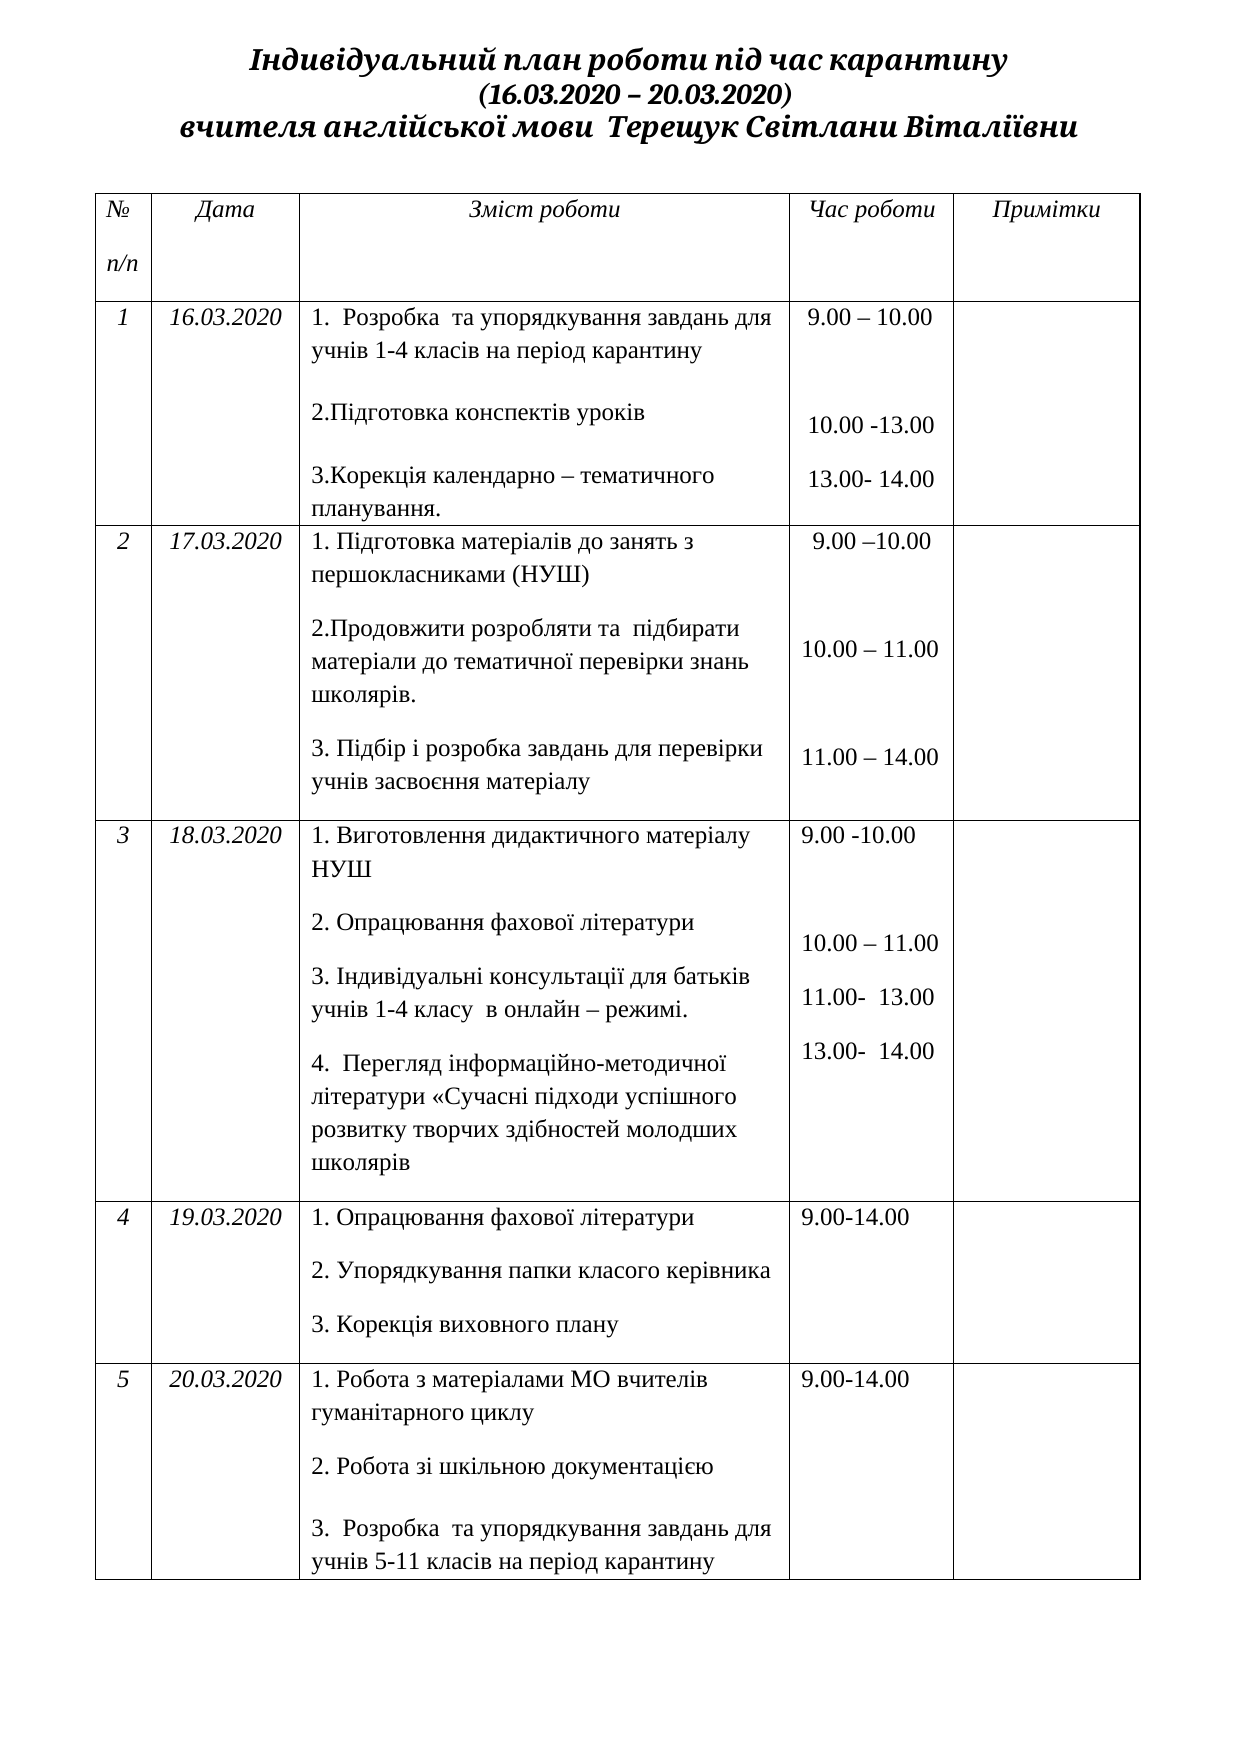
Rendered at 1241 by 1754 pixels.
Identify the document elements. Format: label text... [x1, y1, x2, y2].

text Індивідуальний план роботи під час карантину [106, 44, 1152, 78]
table_cell 19.03.2020 [152, 1202, 299, 1363]
table_cell 9.00 -10.00 10.00 – 11.00 11.00- 13.00 13.00- 14.00 [790, 821, 953, 1201]
table_cell [954, 821, 1139, 1201]
table_cell [954, 1202, 1139, 1363]
table_cell 1. Виготовлення дидактичного матеріалу НУШ 2. Опрацювання фахової літератури 3. Індивідуальні консультації для батьків учнів 1-4 класу в онлайн – режимі. 4. Перегляд інформаційно-методичної літератури «Сучасні підходи успішного розвитку творчих здібностей молодших школярів [300, 821, 789, 1201]
table_header Зміст роботи [300, 194, 789, 301]
table_cell 2 [96, 526, 151, 819]
table_cell 1. Опрацювання фахової літератури 2. Упорядкування папки класого керівника 3. Корекція виховного плану [300, 1202, 789, 1363]
table_cell 1. Підготовка матеріалів до занять з першокласниками (НУШ) 2.Продовжити розробляти та підбирати матеріали до тематичної перевірки знань школярів. 3. Підбір і розробка завдань для перевірки учнів засвоєння матеріалу [300, 526, 789, 819]
table_cell 20.03.2020 [152, 1364, 299, 1579]
table_cell 1 [96, 302, 151, 525]
table_cell 3 [96, 821, 151, 1201]
table_cell [954, 1364, 1139, 1579]
table_cell [954, 526, 1139, 819]
table_cell [954, 302, 1139, 525]
table_header Час роботи [790, 194, 953, 301]
table_cell 5 [96, 1364, 151, 1579]
text (16.03.2020 – 20.03.2020) [106, 78, 1152, 111]
table_cell 17.03.2020 [152, 526, 299, 819]
table_cell 9.00 –10.00 10.00 – 11.00 11.00 – 14.00 [790, 526, 953, 819]
table_header Примітки [954, 194, 1139, 301]
table_cell 9.00 – 10.00 10.00 -13.00 13.00- 14.00 [790, 302, 953, 525]
table_cell 16.03.2020 [152, 302, 299, 525]
table_cell 18.03.2020 [152, 821, 299, 1201]
table_cell 4 [96, 1202, 151, 1363]
table_header Дата [152, 194, 299, 301]
table_cell 9.00-14.00 [790, 1364, 953, 1579]
table_cell 1. Розробка та упорядкування завдань для учнів 1-4 класів на період карантину 2.Підготовка конспектів уроків 3.Корекція календарно – тематичного планування. [300, 302, 789, 525]
text вчителя англійської мови Терещук Світлани Віталіївни [106, 111, 1152, 145]
table_header № п/п [96, 194, 151, 301]
table_cell 1. Робота з матеріалами МО вчителів гуманітарного циклу 2. Робота зі шкільною документацією 3. Розробка та упорядкування завдань для учнів 5-11 класів на період карантину [300, 1364, 789, 1579]
table_cell 9.00-14.00 [790, 1202, 953, 1363]
